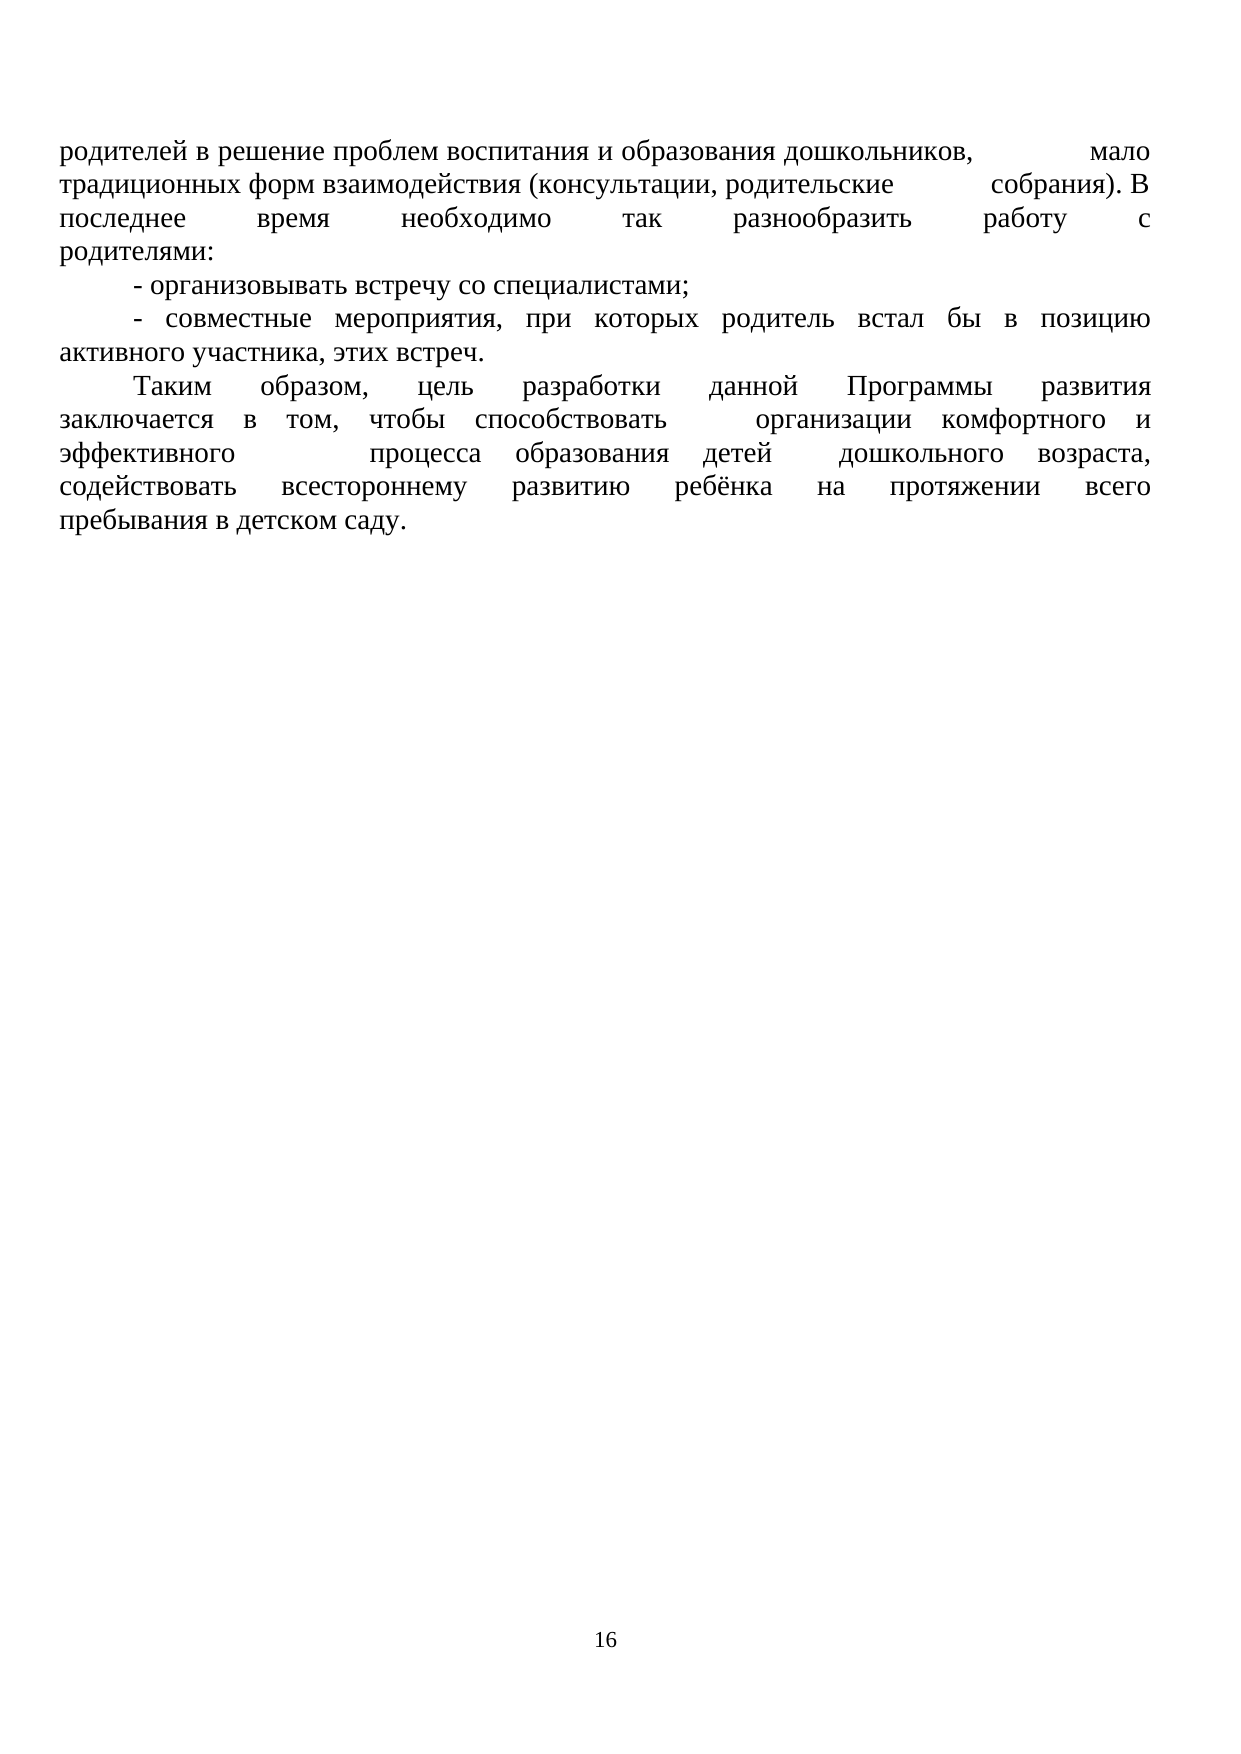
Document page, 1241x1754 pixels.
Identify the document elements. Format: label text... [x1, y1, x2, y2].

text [59, 133, 1152, 267]
text - совместные мероприятия, при которых родитель встал бы в позицию активного участника, этих встреч. [59, 301, 1152, 368]
text - организовывать встречу со специалистами; [59, 267, 1152, 301]
text Таким образом, цель разработки данной Программы развития заключается в том, чтобы способствовать организации комфортного и эффективного процесса образования детей дошкольного возраста, содействовать всестороннему развитию ребёнка на протяжении всего пребывания в детском саду. [59, 368, 1152, 535]
